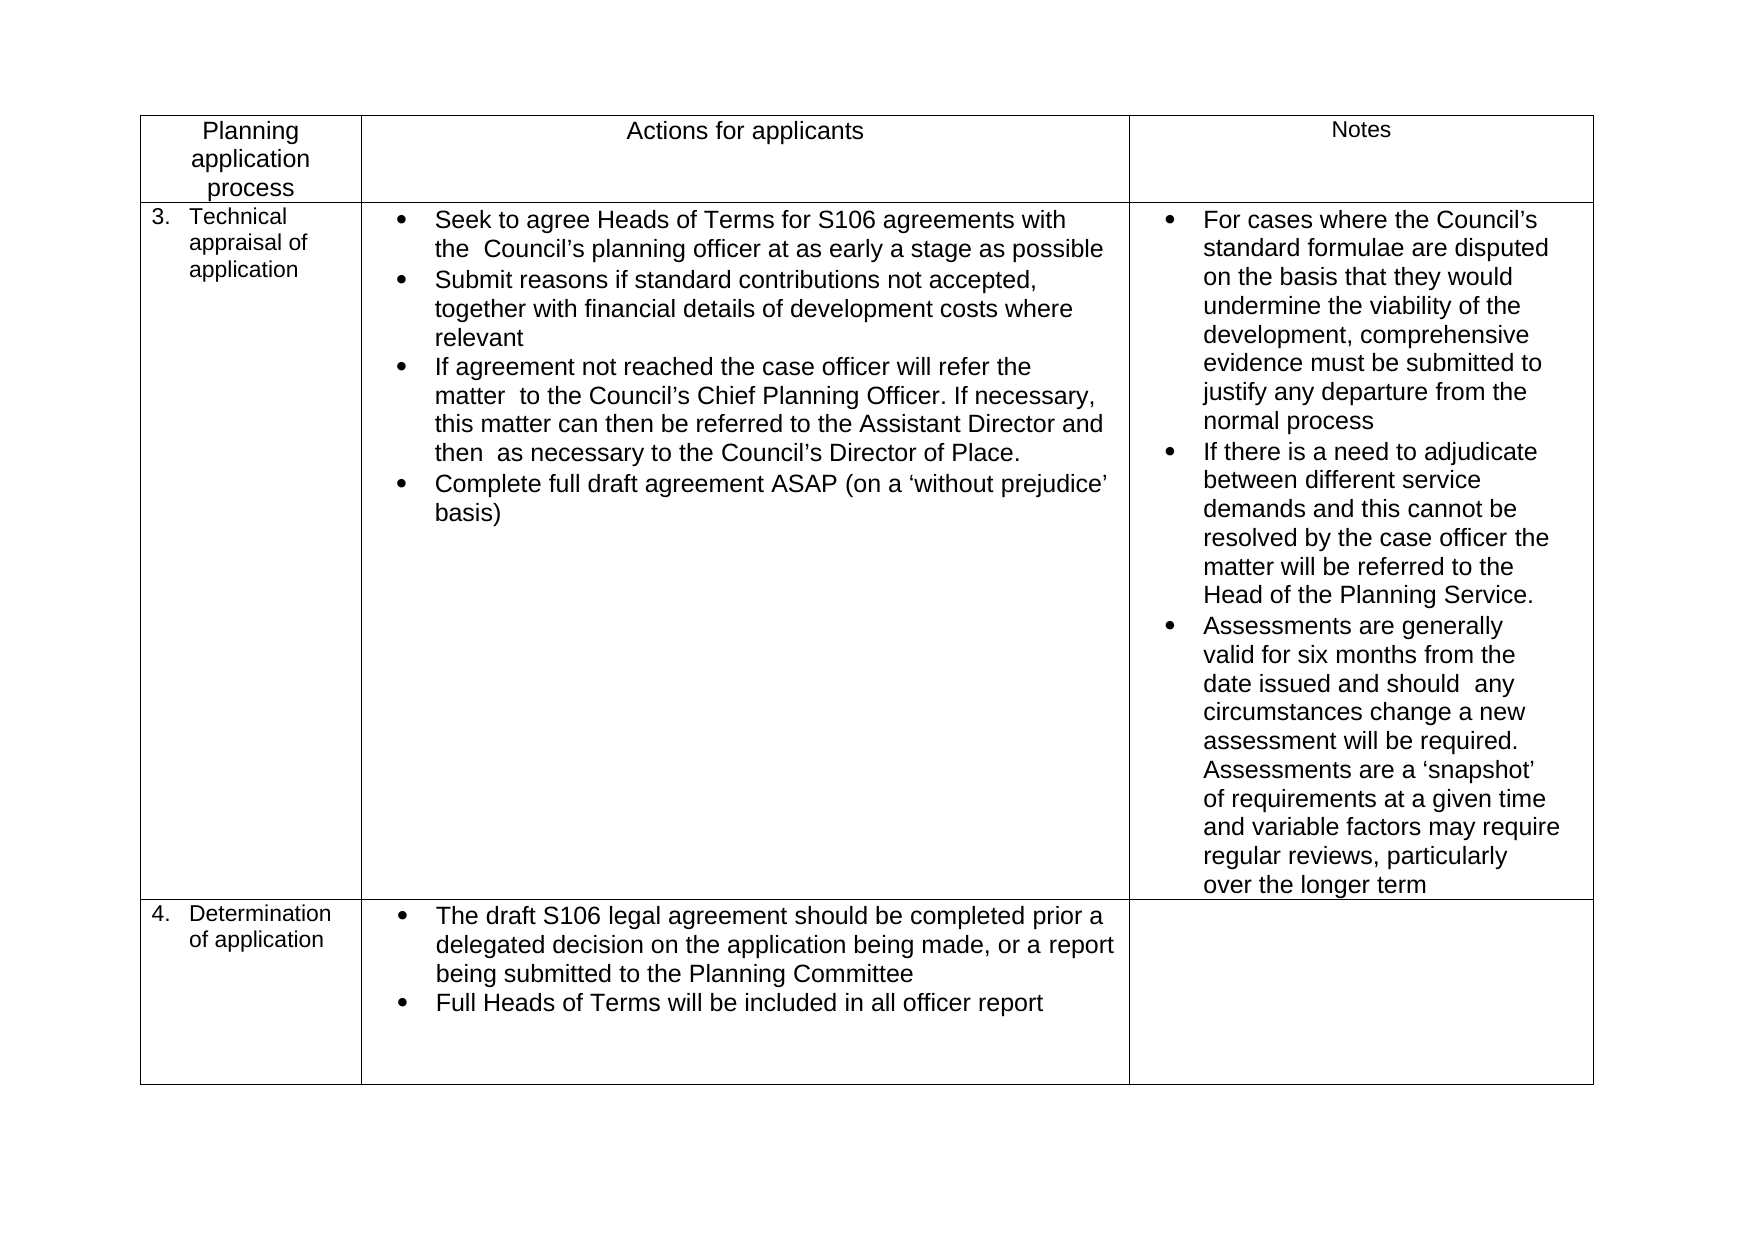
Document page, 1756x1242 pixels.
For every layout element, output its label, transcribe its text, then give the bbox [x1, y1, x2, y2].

table_header Notes [1130, 116, 1593, 202]
table_cell For cases where the Council’s standard formulae are disputed on the basis that they would undermine the viability of the development, comprehensive evidence must be submitted to justify any departure from the normal process If there is a need to adjudicate between different service demands and this cannot be resolved by the case officer the matter will be referred to the Head of the Planning Service. Assessments are generally valid for six months from the date issued and should any circumstances change a new assessment will be required. Assessments are a ‘snapshot’ of requirements at a given time and variable factors may require regular reviews, particularly over the longer term [1130, 203, 1593, 898]
table_cell [1130, 900, 1593, 1083]
table_header Actions for applicants [362, 116, 1129, 202]
table_header Planning application process [141, 116, 361, 202]
table_cell Seek to agree Heads of Terms for S106 agreements with the Council’s planning officer at as early a stage as possible Submit reasons if standard contributions not accepted, together with financial details of development costs where relevant If agreement not reached the case officer will refer the matter to the Council’s Chief Planning Officer. If necessary, this matter can then be referred to the Assistant Director and then as necessary to the Council’s Director of Place. Complete full draft agreement ASAP (on a ‘without prejudice’ basis) [362, 203, 1129, 898]
table_cell The draft S106 legal agreement should be completed prior a delegated decision on the application being made, or a report being submitted to the Planning Committee Full Heads of Terms will be included in all officer report [362, 900, 1129, 1083]
table_cell Determination of application [141, 900, 361, 1083]
table_cell Technical appraisal of application [141, 203, 361, 898]
